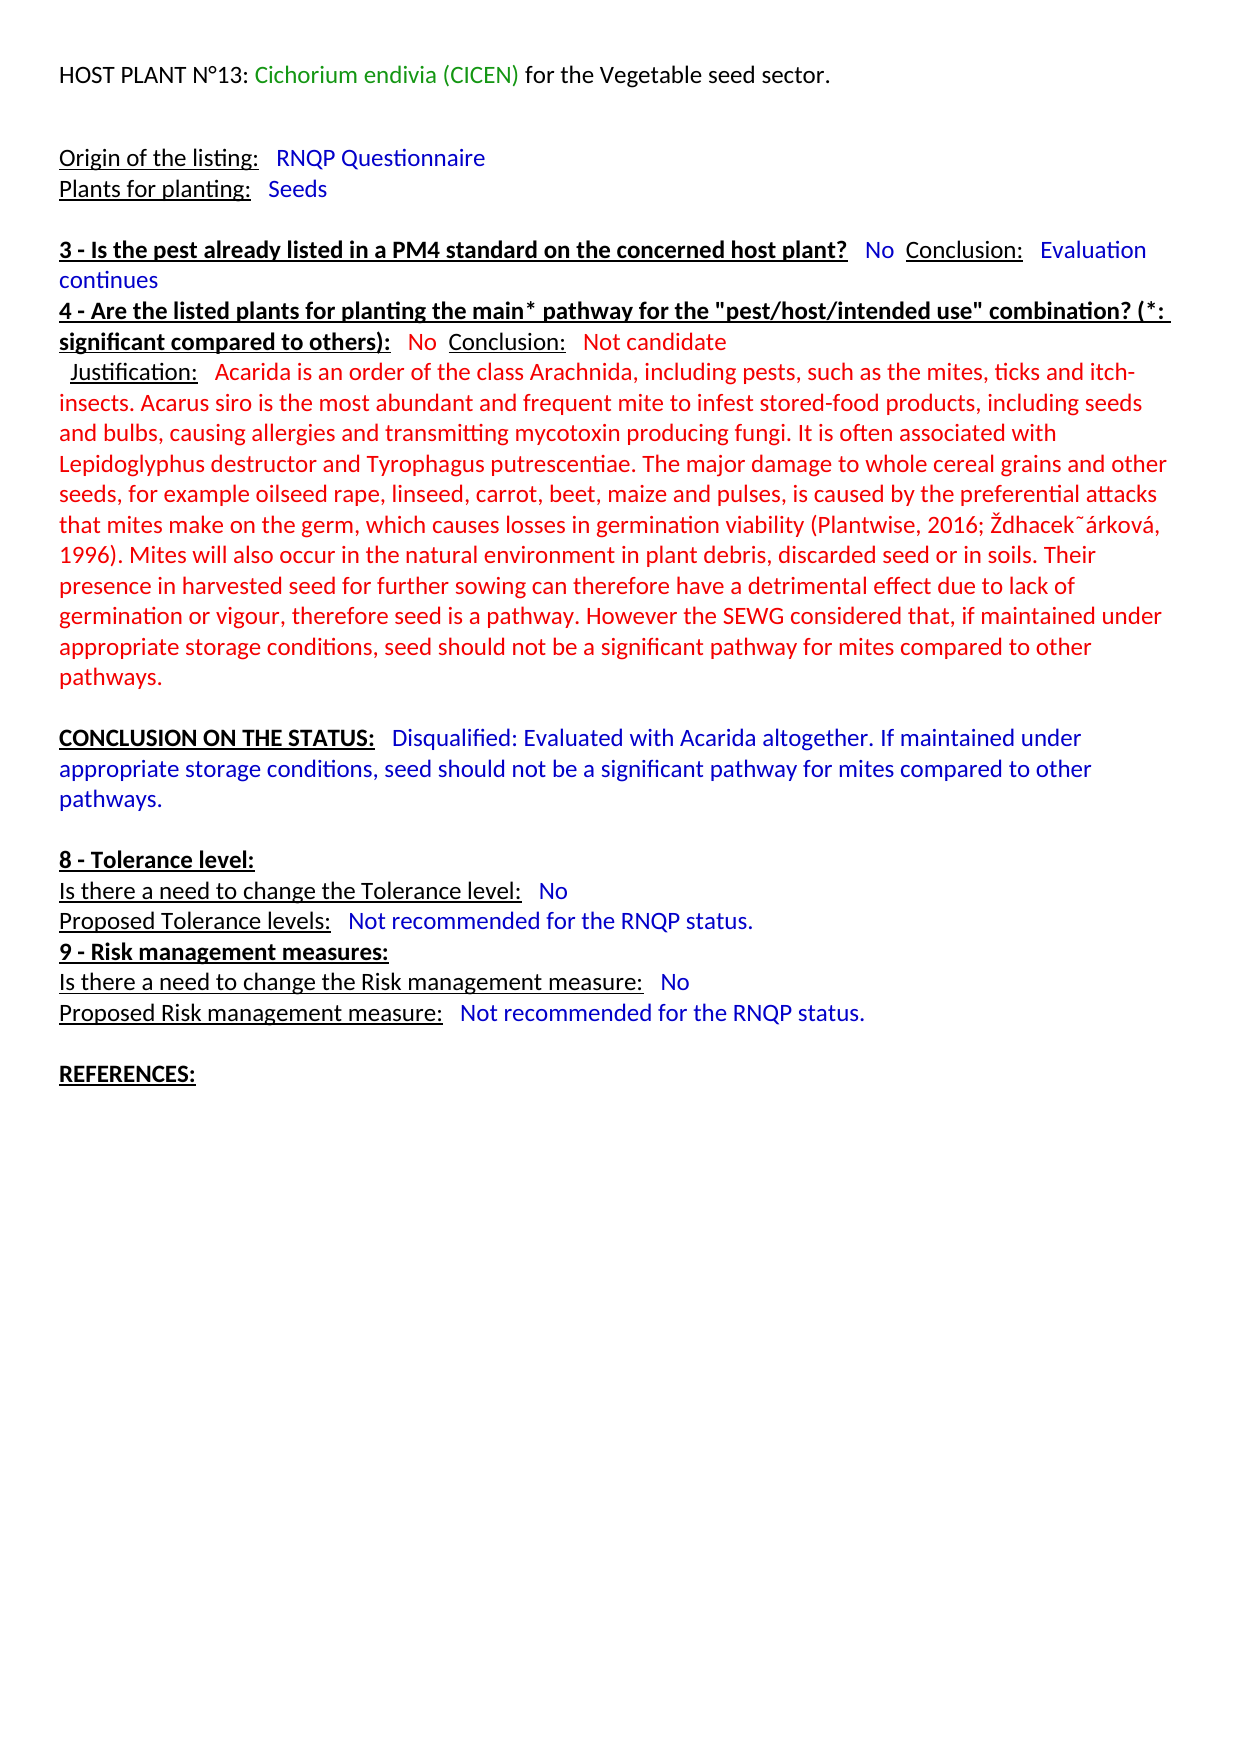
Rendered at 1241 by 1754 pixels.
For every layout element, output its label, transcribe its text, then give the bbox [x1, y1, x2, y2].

text Origin of the listing: RNQP Questionnaire Plants for planting: Seeds 3 - Is the pest already listed in a PM4 standard on the concerned host plant? No Conclusion: Evaluation continues 4 - Are the listed plants for planting the main* pathway for the "pest/host/intended use" combination? (*: significant compared to others): No Conclusion: Not candidate Justification: Acarida is an order of the class Arachnida, including pests, such as the mites, ticks and itch-insects. Acarus siro is the most abundant and frequent mite to infest stored-food products, including seeds and bulbs, causing allergies and transmitting mycotoxin producing fungi. It is often associated with Lepidoglyphus destructor and Tyrophagus putrescentiae. The major damage to whole cereal grains and other seeds, for example oilseed rape, linseed, carrot, beet, maize and pulses, is caused by the preferential attacks that mites make on the germ, which causes losses in germination viability (Plantwise, 2016; Ždhacek˜árková, 1996). Mites will also occur in the natural environment in plant debris, discarded seed or in soils. Their presence in harvested seed for further sowing can therefore have a detrimental effect due to lack of germination or vigour, therefore seed is a pathway. However the SEWG considered that, if maintained under appropriate storage conditions, seed should not be a significant pathway for mites compared to other pathways. CONCLUSION ON THE STATUS: Disqualified: Evaluated with Acarida altogether. If maintained under appropriate storage conditions, seed should not be a significant pathway for mites compared to other pathways. 8 - Tolerance level: Is there a need to change the Tolerance level: No Proposed Tolerance levels: Not recommended for the RNQP status. 9 - Risk management measures: Is there a need to change the Risk management measure: No Proposed Risk management measure: Not recommended for the RNQP status. REFERENCES: [59, 142, 1181, 1089]
text HOST PLANT N°13: Cichorium endivia (CICEN) for the Vegetable seed sector. [59, 59, 1181, 89]
